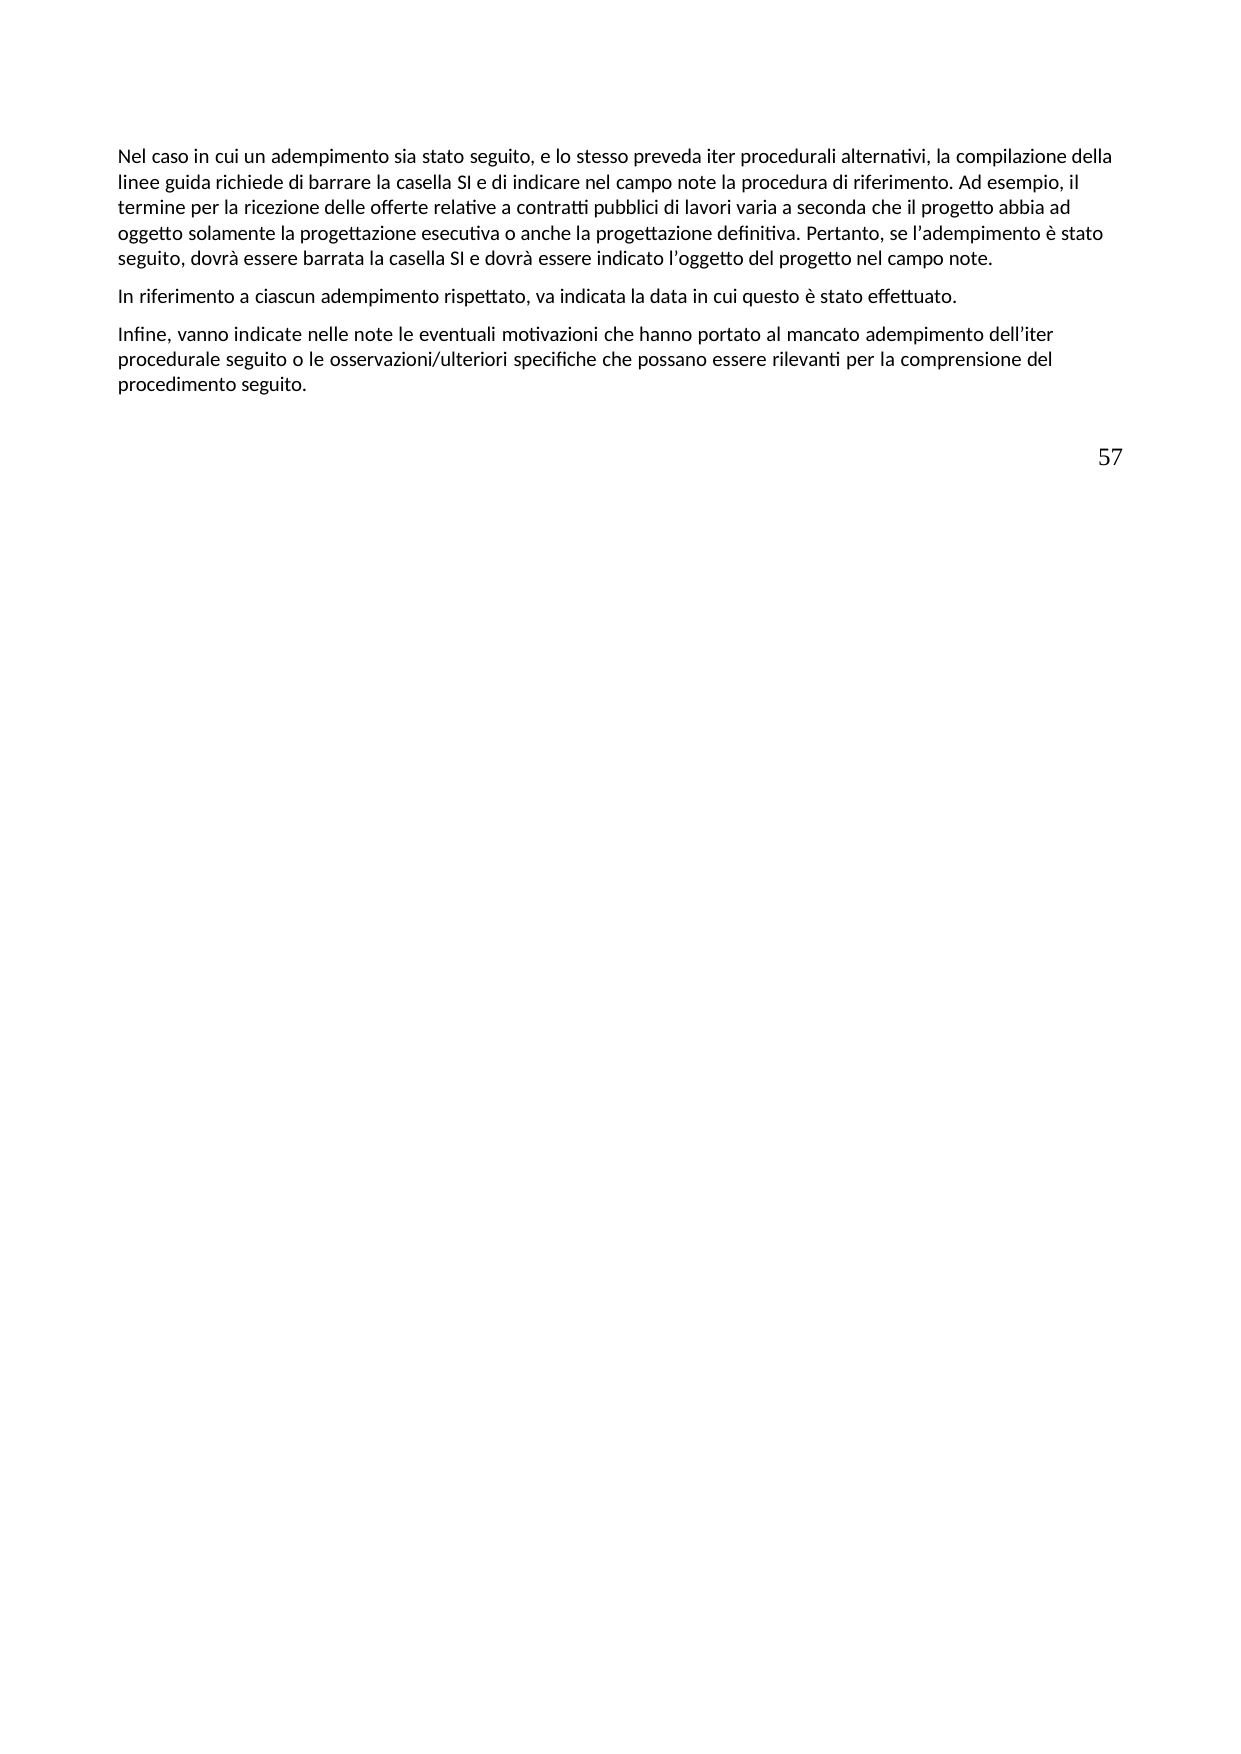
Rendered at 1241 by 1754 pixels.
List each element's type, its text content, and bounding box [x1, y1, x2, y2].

text 57 [94, 442, 1123, 471]
text In riferimento a ciascun adempimento rispettato, va indicata la data in cui questo è stato effettuato. [118, 283, 1134, 308]
text Infine, vanno indicate nelle note le eventuali motivazioni che hanno portato al mancato adempimento dell’iter procedurale seguito o le osservazioni/ulteriori specifiche che possano essere rilevanti per la comprensione del procedimento seguito. [118, 321, 1054, 397]
text Nel caso in cui un adempimento sia stato seguito, e lo stesso preveda iter procedurali alternativi, la compilazione della linee guida richiede di barrare la casella SI e di indicare nel campo note la procedura di riferimento. Ad esempio, il termine per la ricezione delle offerte relative a contratti pubblici di lavori varia a seconda che il progetto abbia ad oggetto solamente la progettazione esecutiva o anche la progettazione definitiva. Pertanto, se l’adempimento è stato seguito, dovrà essere barrata la casella SI e dovrà essere indicato l’oggetto del progetto nel campo note. [118, 144, 1117, 271]
